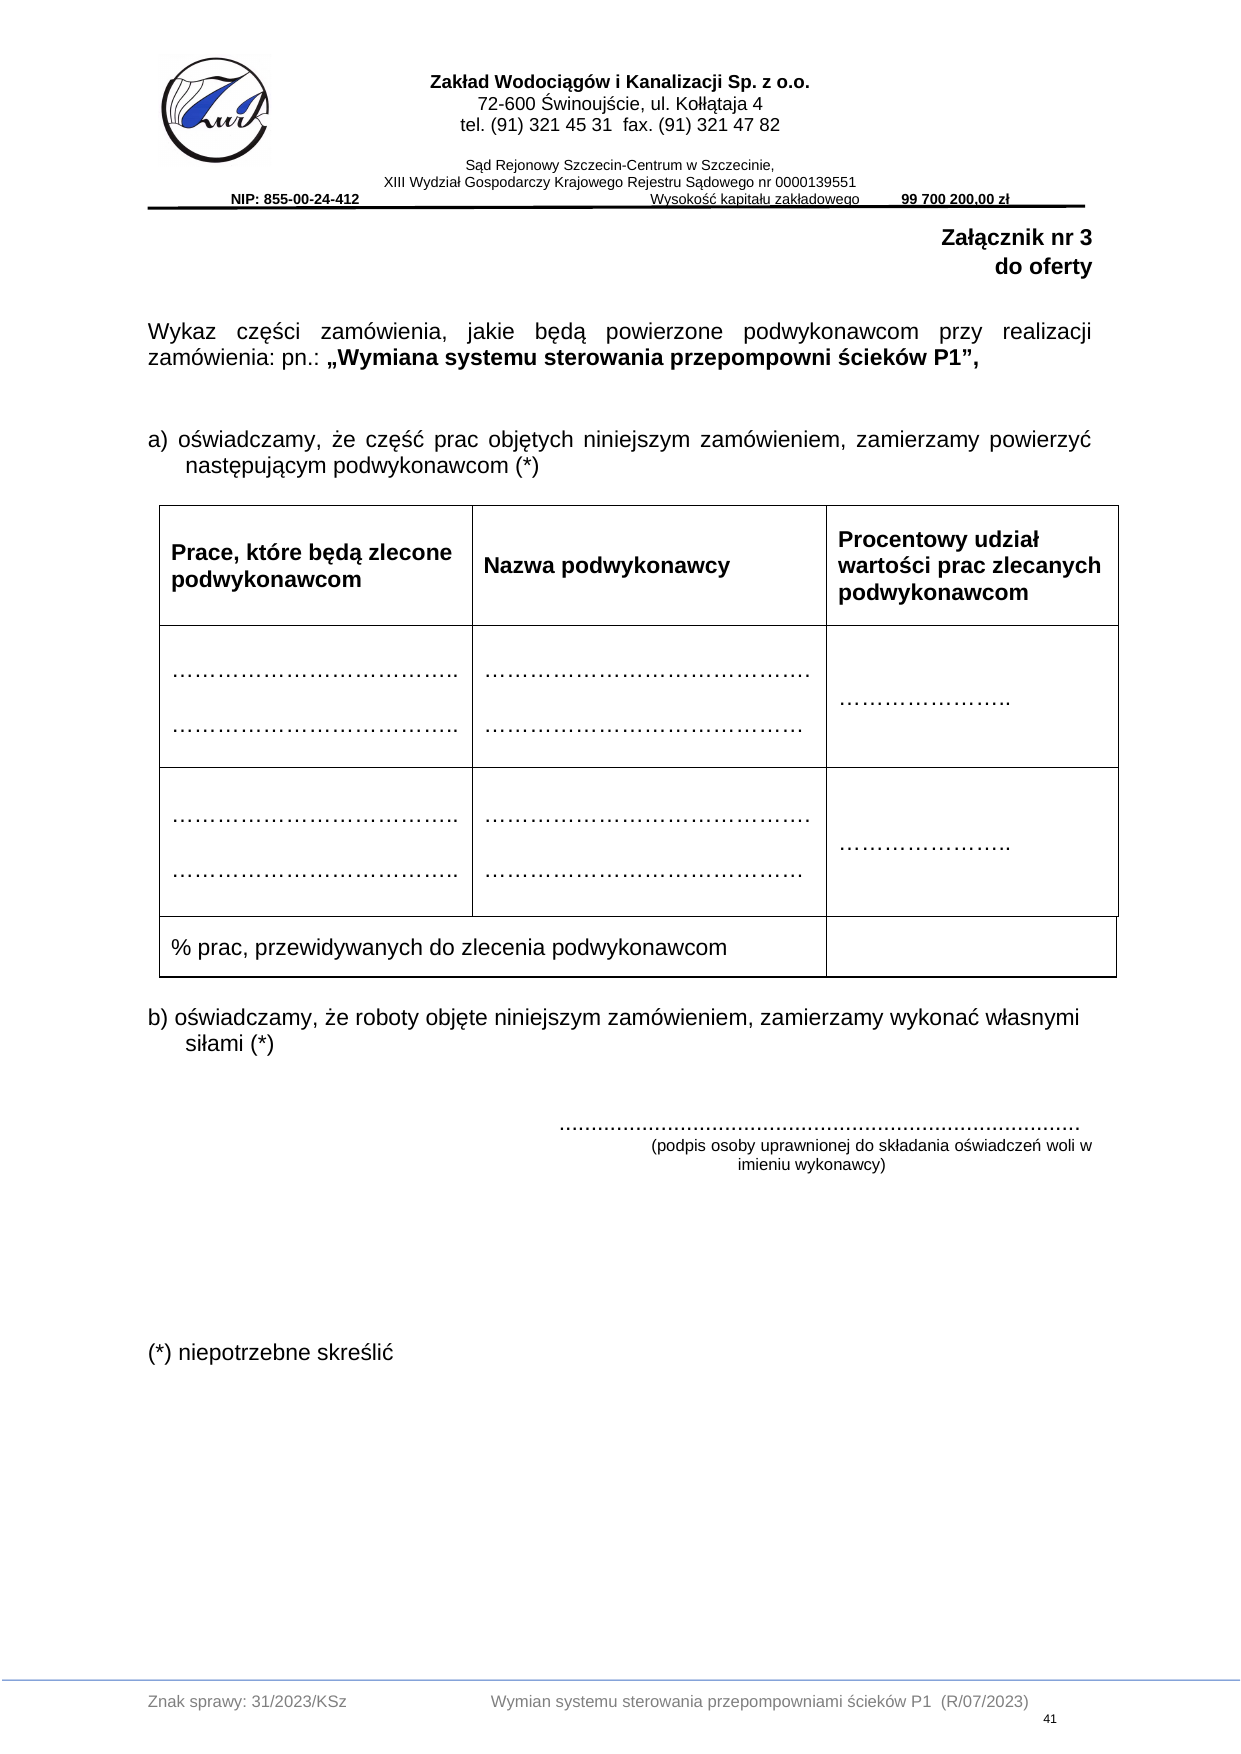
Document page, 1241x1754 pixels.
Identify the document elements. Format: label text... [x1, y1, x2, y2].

table_header Nazwa podwykonawcy [473, 506, 826, 625]
table_cell ……………………………….. ……………………………….. [160, 768, 472, 916]
text b) oświadczamy, że roboty objęte niniejszym zamówieniem, zamierzamy wykonać własnymi siłami (*) [148, 1004, 1092, 1057]
text .................................................................................. [148, 1109, 1092, 1136]
table_header Procentowy udział wartości prac zlecanych podwykonawcom [827, 506, 1118, 625]
table_cell [827, 917, 1116, 976]
table_cell ………………….. [827, 626, 1118, 767]
table_cell ……………………………………. …………………………………… [473, 626, 826, 767]
table_cell ……………………………….. ……………………………….. [160, 626, 472, 767]
text a) oświadczamy, że część prac objętych niniejszym zamówieniem, zamierzamy powierzyć następującym podwykonawcom (*) [148, 426, 1092, 479]
text (*) niepotrzebne skreślić [148, 1339, 1092, 1365]
table_cell ……………………………………. …………………………………… [473, 768, 826, 916]
text do oferty [148, 253, 1092, 279]
table_header Prace, które będą zlecone podwykonawcom [160, 506, 472, 625]
picture [158, 54, 272, 167]
table_cell ………………….. [827, 768, 1118, 916]
text Wykaz części zamówienia, jakie będą powierzone podwykonawcom przy realizacji zamówienia: pn.: „Wymiana systemu sterowania przepompowni ścieków P1”, [148, 318, 1092, 371]
table_cell % prac, przewidywanych do zlecenia podwykonawcom [160, 917, 826, 976]
text Załącznik nr 3 [148, 224, 1092, 251]
text (podpis osoby uprawnionej do składania oświadczeń woli w imieniu wykonawcy) [216, 1136, 1092, 1174]
